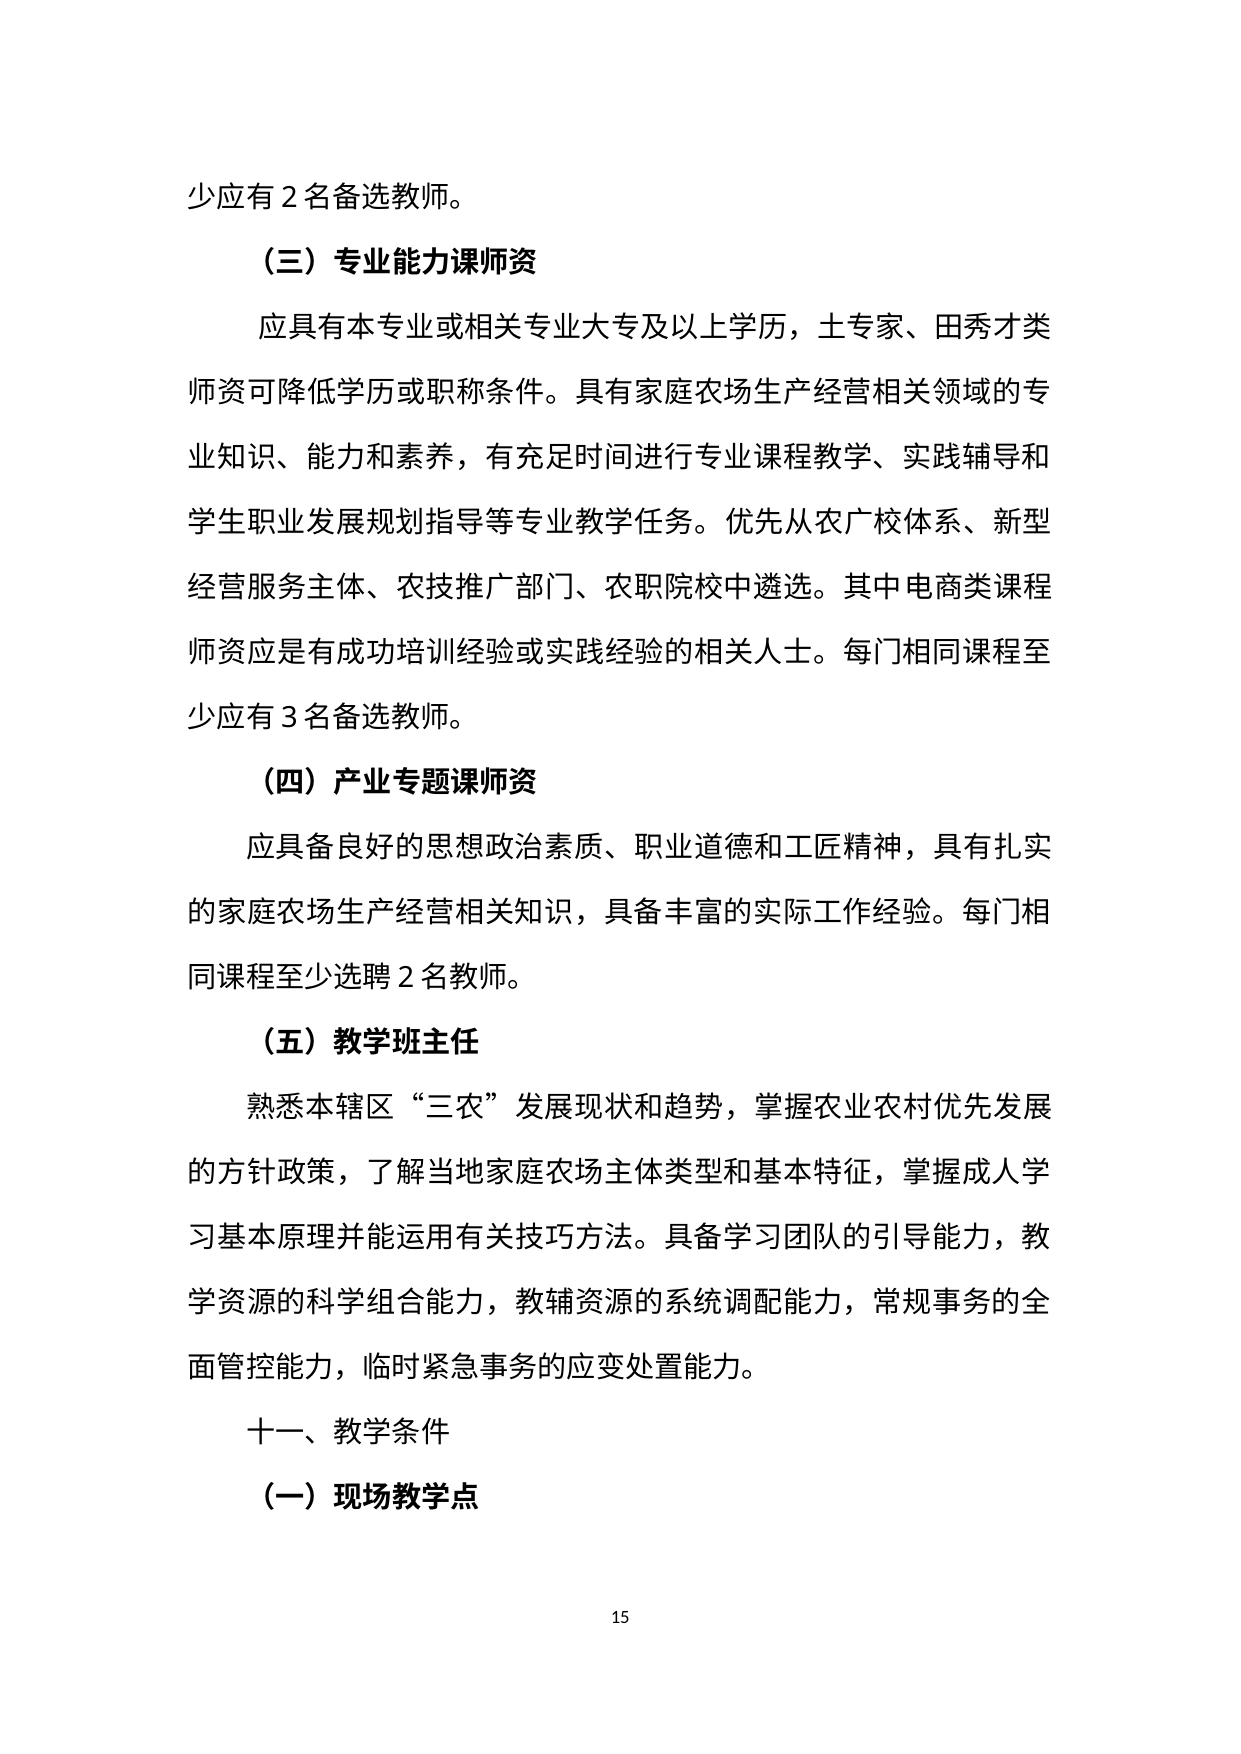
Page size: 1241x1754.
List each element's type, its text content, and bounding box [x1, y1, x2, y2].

subtitle （一）现场教学点 [187, 1462, 1053, 1527]
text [187, 162, 1053, 227]
subtitle （三）专业能力课师资 [187, 227, 1053, 292]
text 应具有本专业或相关专业大专及以上学历，土专家、田秀才类师资可降低学历或职称条件。具有家庭农场生产经营相关领域的专业知识、能力和素养，有充足时间进行专业课程教学、实践辅导和学生职业发展规划指导等专业教学任务。优先从农广校体系、新型经营服务主体、农技推广部门、农职院校中遴选。其中电商类课程师资应是有成功培训经验或实践经验的相关人士。每门相同课程至少应有3名备选教师。 [187, 292, 1053, 747]
text 十一、教学条件 [187, 1397, 1053, 1462]
subtitle （五）教学班主任 [187, 1007, 1053, 1072]
subtitle （四）产业专题课师资 [187, 747, 1053, 812]
text 熟悉本辖区“三农”发展现状和趋势，掌握农业农村优先发展的方针政策，了解当地家庭农场主体类型和基本特征，掌握成人学习基本原理并能运用有关技巧方法。具备学习团队的引导能力，教学资源的科学组合能力，教辅资源的系统调配能力，常规事务的全面管控能力，临时紧急事务的应变处置能力。 [187, 1072, 1053, 1397]
text 应具备良好的思想政治素质、职业道德和工匠精神，具有扎实的家庭农场生产经营相关知识，具备丰富的实际工作经验。每门相同课程至少选聘2名教师。 [187, 812, 1053, 1007]
